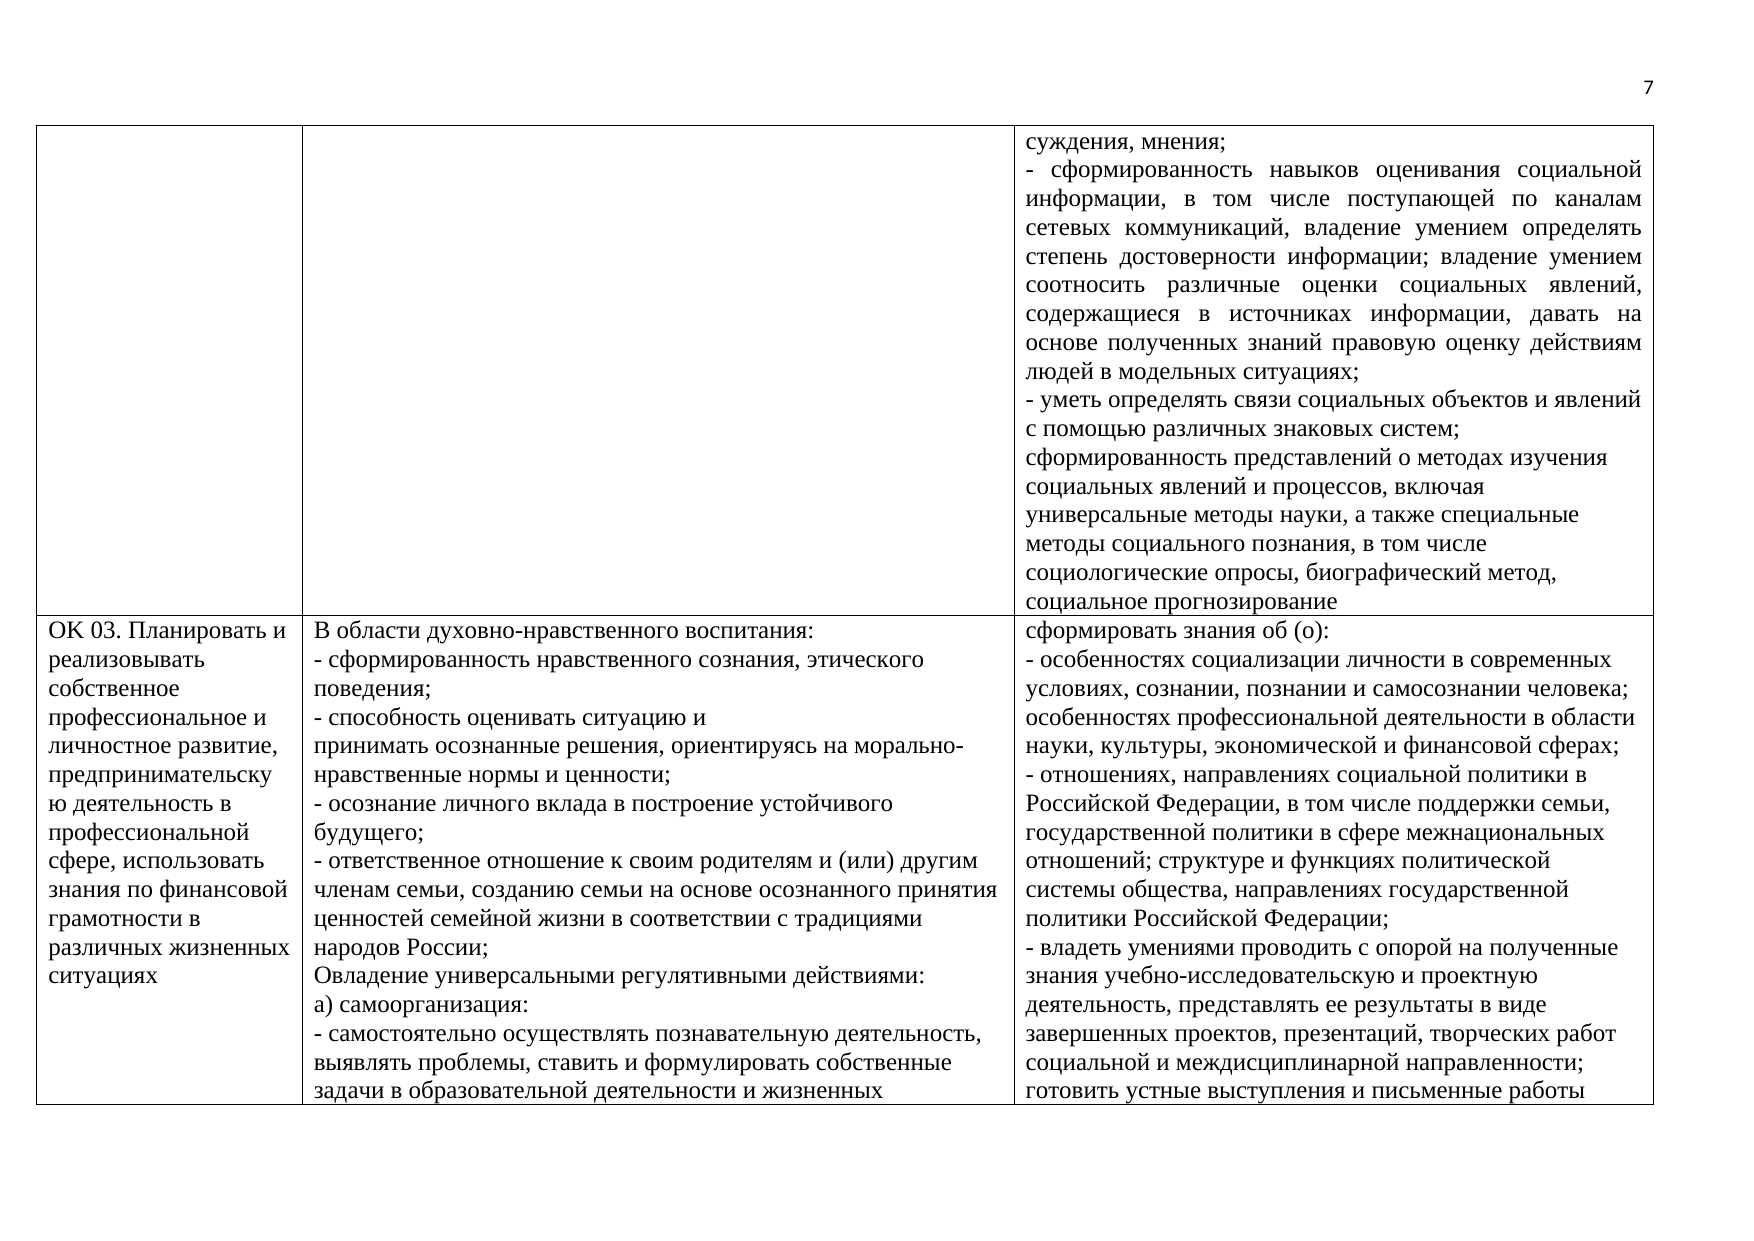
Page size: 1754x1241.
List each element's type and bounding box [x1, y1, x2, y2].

table_cell [37, 616, 302, 1104]
table_cell [1015, 126, 1653, 614]
table_cell [1015, 616, 1653, 1104]
table_cell [303, 126, 1014, 614]
table_cell [37, 126, 302, 614]
table_cell [303, 616, 1014, 1104]
